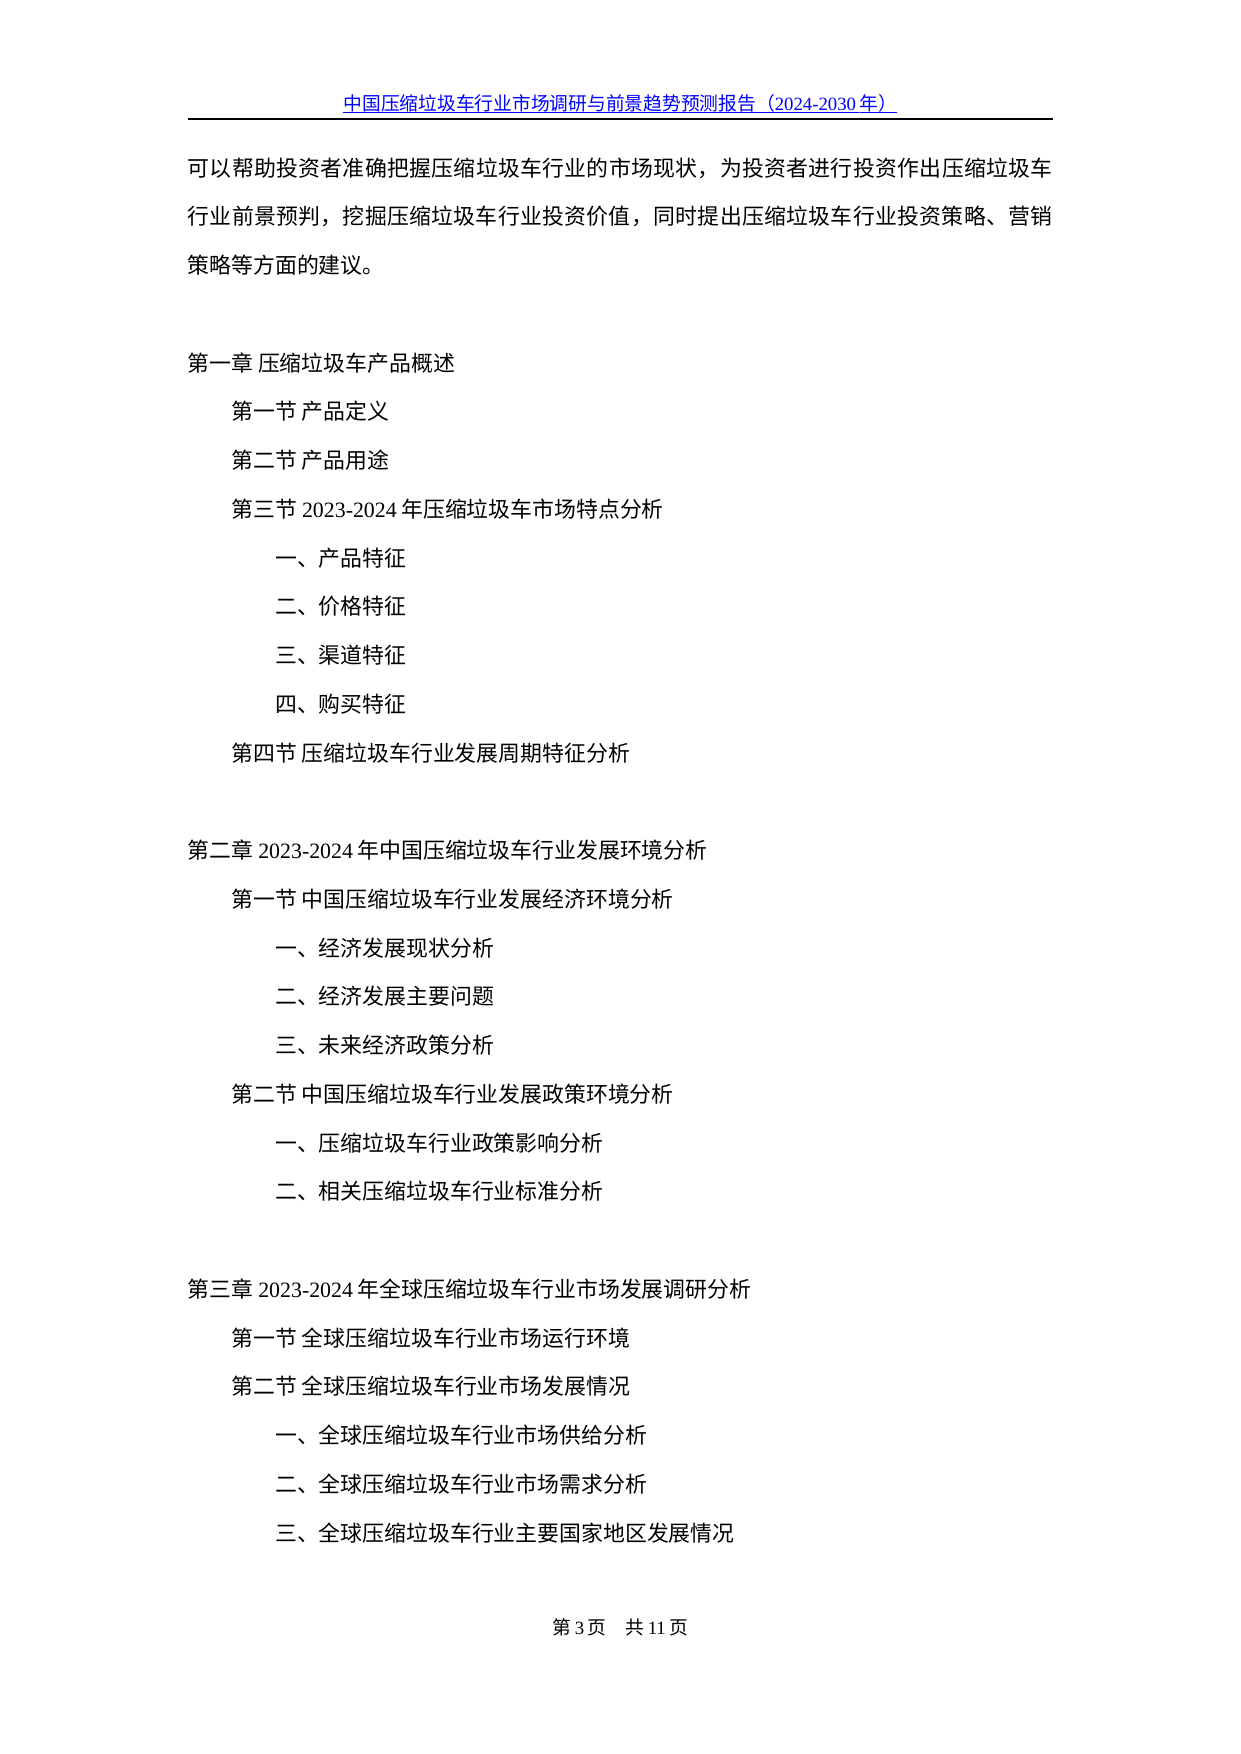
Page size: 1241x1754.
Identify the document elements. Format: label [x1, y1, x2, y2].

text [187, 150, 1053, 1548]
